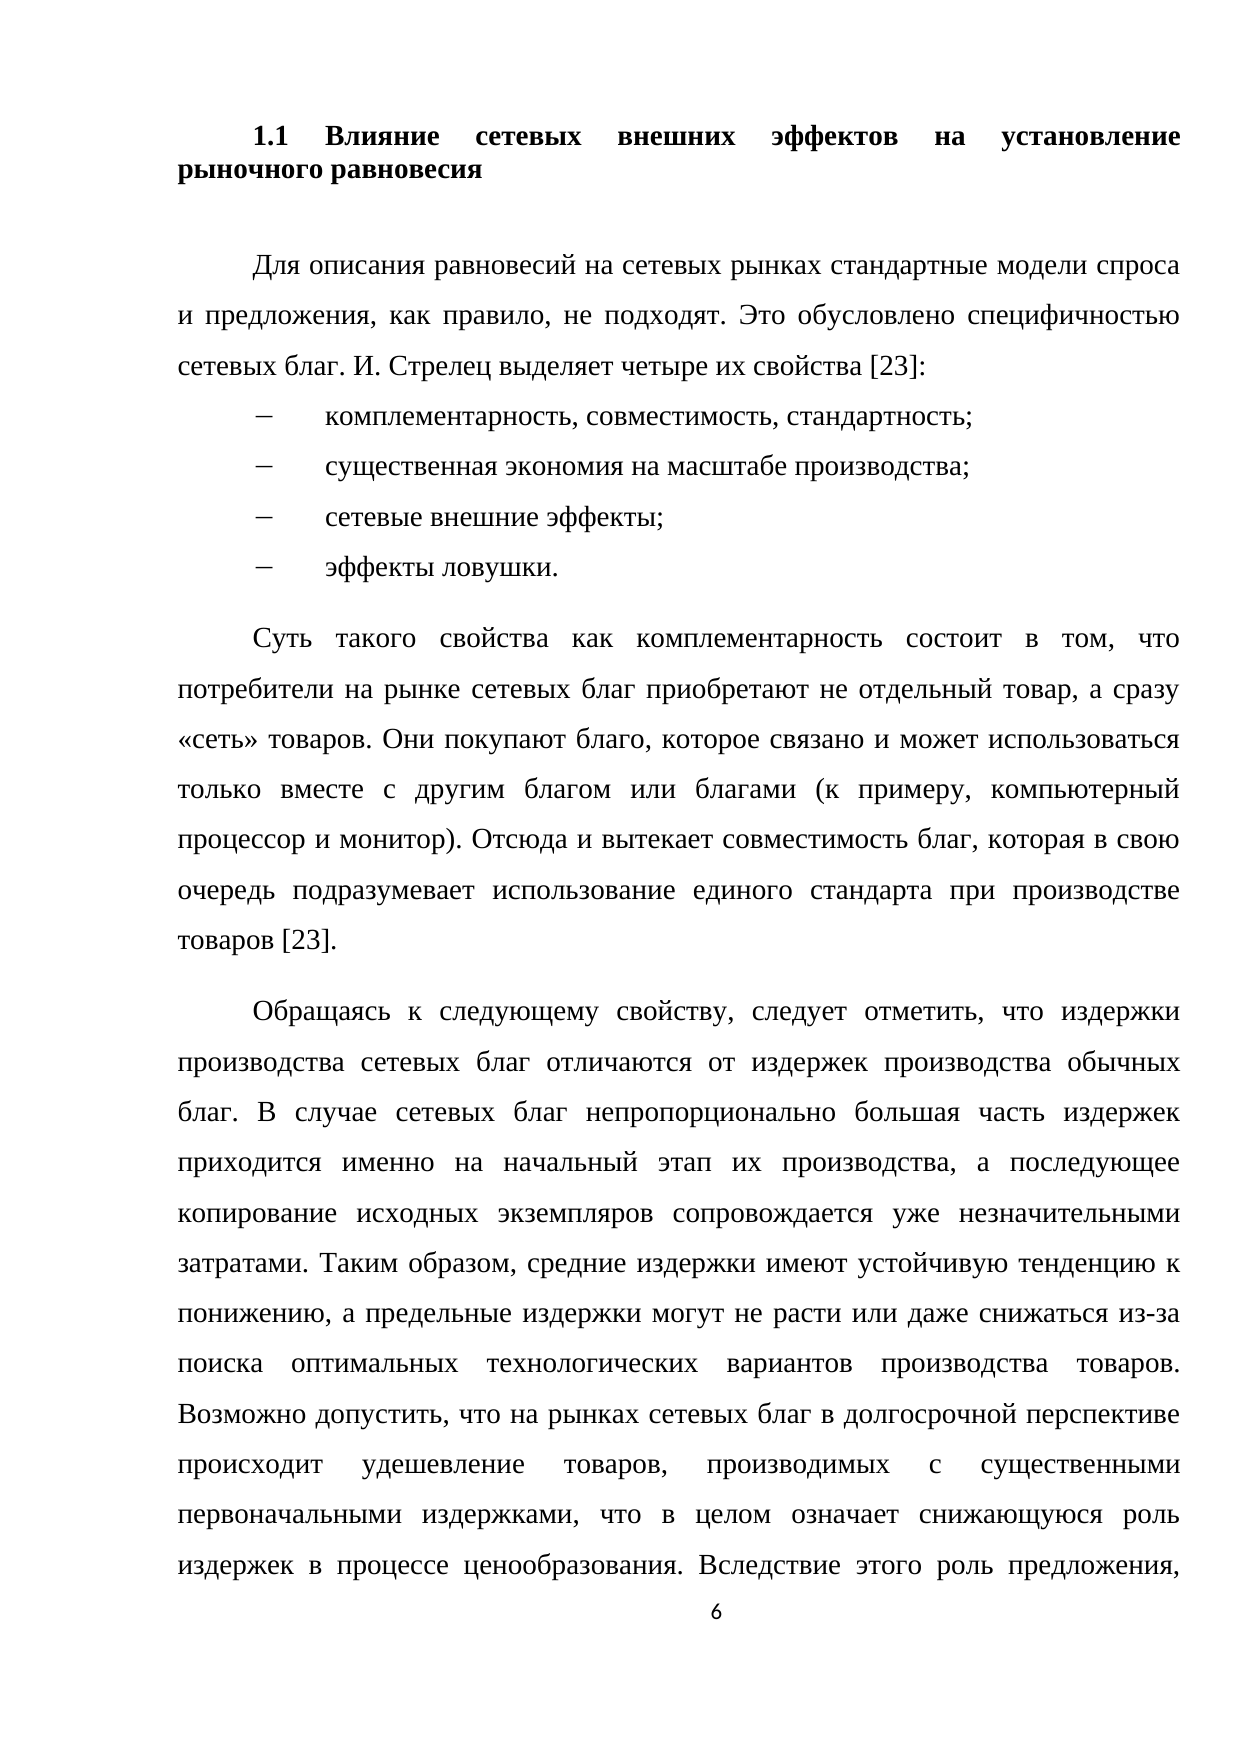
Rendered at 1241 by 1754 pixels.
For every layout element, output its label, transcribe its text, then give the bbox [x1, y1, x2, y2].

text Суть такого свойства как комплементарность состоит в том, что потребители на рынке сетевых благ приобретают не отдельный товар, а сразу «сеть» товаров. Они покупают благо, которое связано и может использоваться только вместе с другим благом или благами (к примеру, компьютерный процессор и монитор). Отсюда и вытекает совместимость благ, которая в свою очередь подразумевает использование единого стандарта при производстве товаров [23]. [177, 620, 1181, 956]
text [177, 993, 1181, 1580]
list сетевые внешние эффекты; [177, 499, 1181, 532]
list существенная экономия на масштабе производства; [177, 448, 1181, 482]
list эффекты ловушки. [177, 549, 1181, 583]
text Для описания равновесий на сетевых рынках стандартные модели спроса и предложения, как правило, не подходят. Это обусловлено специфичностью сетевых благ. И. Стрелец выделяет четыре их свойства [23]: [177, 247, 1181, 381]
subtitle Влияние сетевых внешних эффектов на установление рыночного равновесия [177, 118, 1181, 185]
list комплементарность, совместимость, стандартность; [177, 398, 1181, 432]
